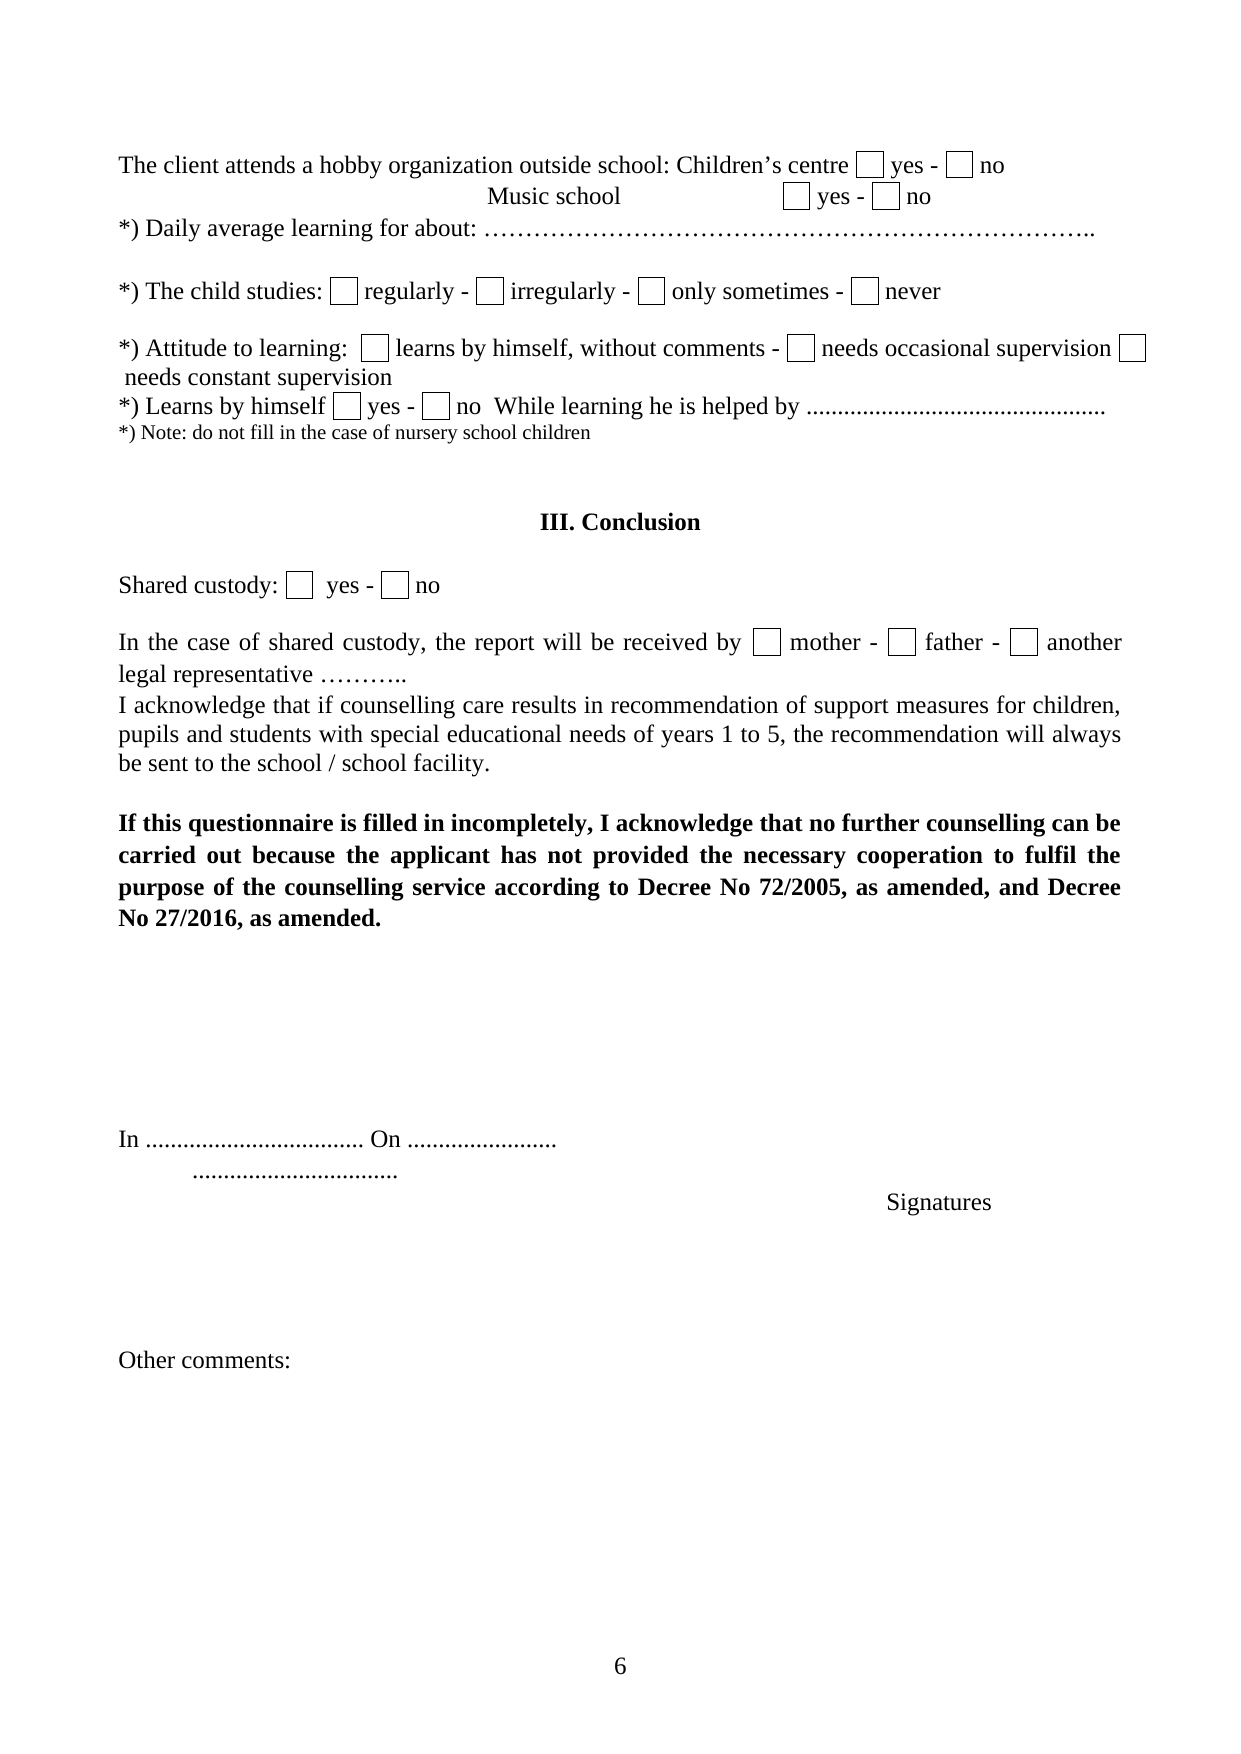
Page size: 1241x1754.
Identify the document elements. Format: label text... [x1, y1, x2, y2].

text If this questionnaire is filled in incompletely, I acknowledge that no further counselling can be carried out because the applicant has not provided the necessary cooperation to fulfil the purpose of the counselling service according to Decree No 72/2005, as amended, and Decree No 27/2016, as amended. [118, 808, 1122, 932]
text *) Daily average learning for about: ……………………………………………………………….. [118, 213, 1122, 242]
text The client attends a hobby organization outside school: Children’s centre yes - no [118, 150, 1122, 178]
text III. Conclusion [118, 507, 1122, 536]
text Shared custody: yes - no [118, 570, 1122, 599]
text I acknowledge that if counselling care results in recommendation of support measures for children, pupils and students with special educational needs of years 1 to 5, the recommendation will always be sent to the school / school facility. [118, 691, 1122, 777]
text Signatures [886, 1187, 1122, 1216]
text Music school yes - no [118, 181, 1122, 210]
text In the case of shared custody, the report will be received by mother - father - another legal representative ……….. [118, 627, 1122, 688]
text *) Learns by himself yes - no While learning he is helped by ................................................ [118, 391, 1122, 420]
text *) The child studies: regularly - irregularly - only sometimes - never [118, 276, 1122, 305]
text In ................................... On ........................ ................................. [118, 1124, 1122, 1184]
text *) Attitude to learning: learns by himself, without comments - needs occasional supervision needs constant supervision [118, 333, 1122, 391]
text Other comments: [118, 1345, 1122, 1374]
text *) Note: do not fill in the case of nursery school children [118, 420, 1122, 444]
